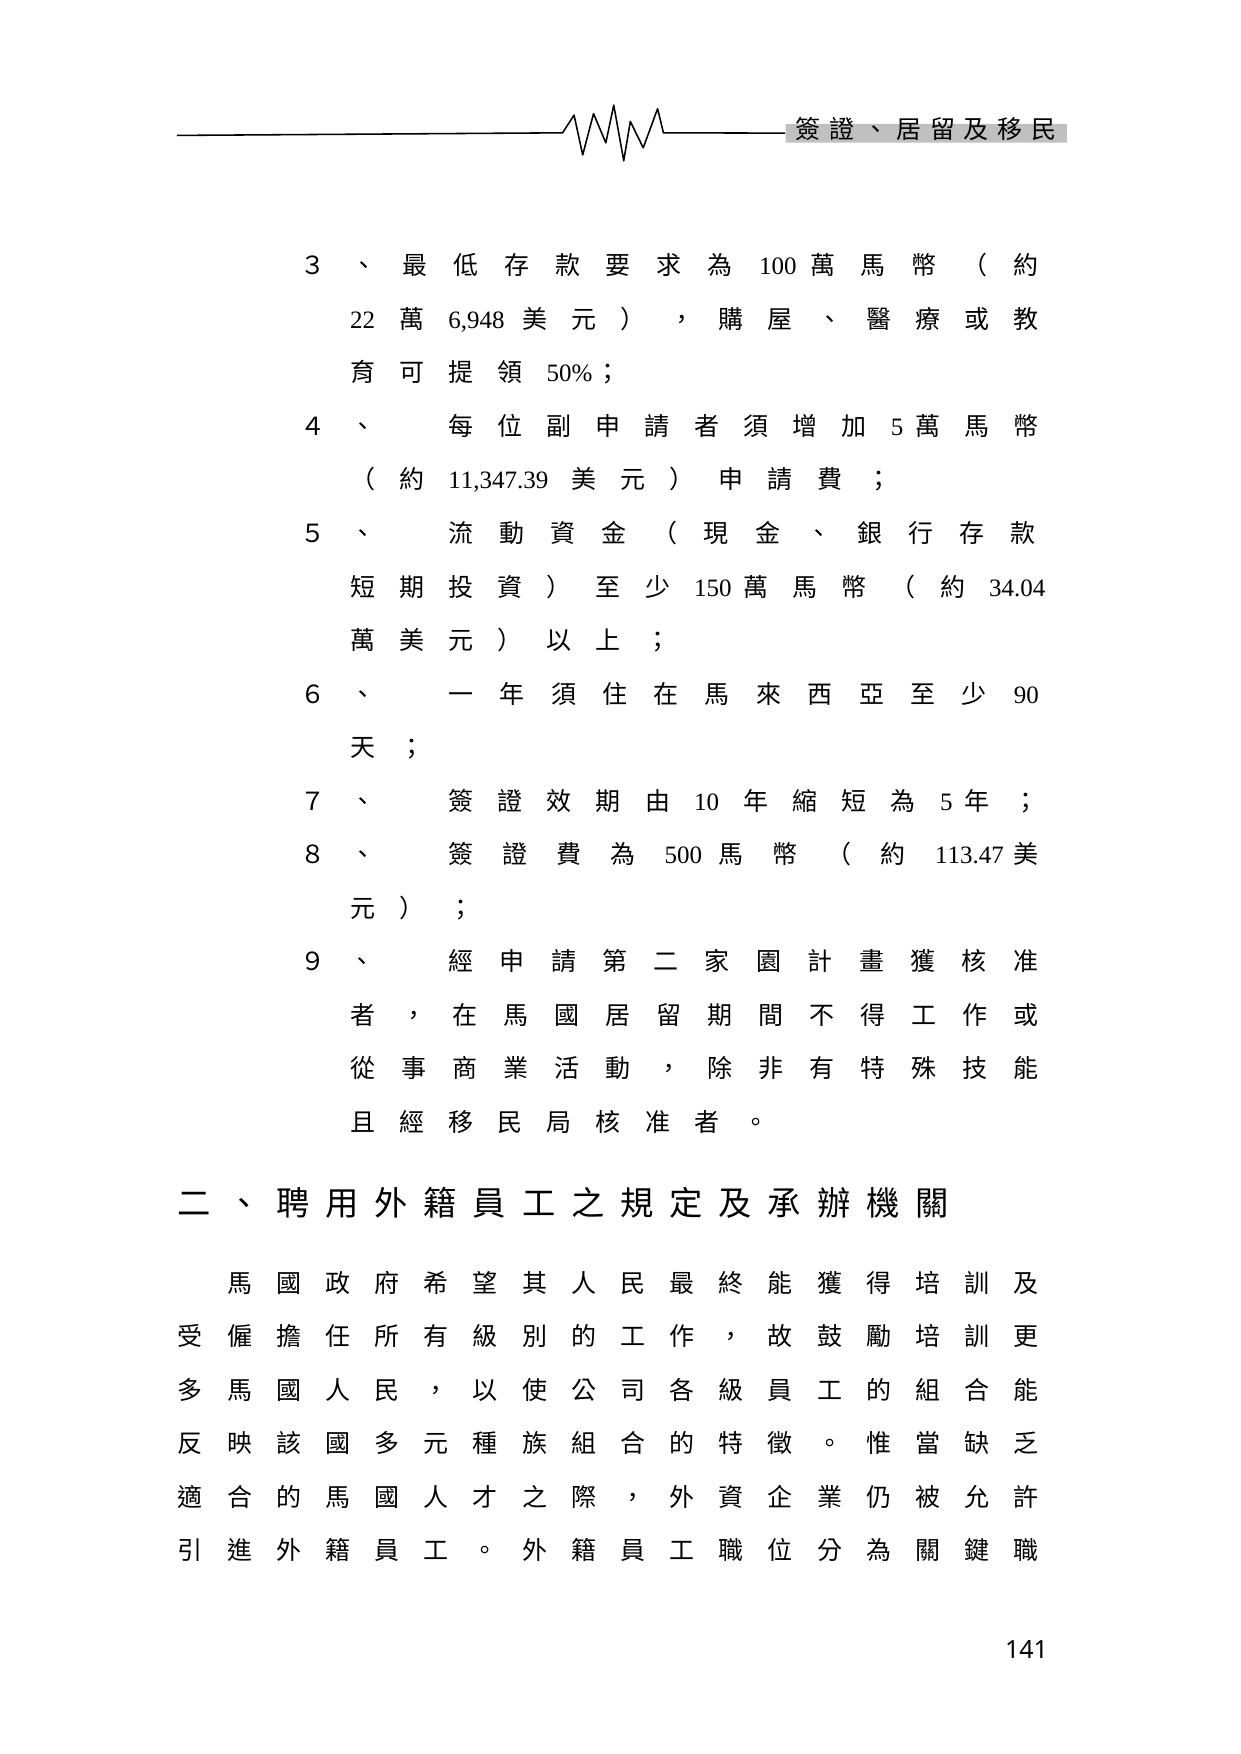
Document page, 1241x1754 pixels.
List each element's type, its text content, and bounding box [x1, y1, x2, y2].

text ８、 簽證費為500馬幣（約113.47美元）； [276, 826, 1063, 933]
text ４、 每位副申請者須增加5萬馬幣（約11,347.39美元）申請費； [276, 398, 1063, 505]
text ３、最低存款要求為100萬馬幣（約22萬6,948美元），購屋、醫療或教育可提領50%； [276, 237, 1063, 398]
text ５、 流動資金（現金、銀行存款、短期投資）至少150萬馬幣（約34.04萬美元）以上； [276, 505, 1063, 666]
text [178, 1254, 1063, 1576]
text 二、聘用外籍員工之規定及承辦機關 [178, 1174, 1063, 1228]
text ６、 一年須住在馬來西亞至少90天； [276, 666, 1063, 773]
text ７、 簽證效期由10年縮短為5年； [276, 773, 1063, 826]
text ９、 經申請第二家園計畫獲核准者，在馬國居留期間不得工作或從事商業活動，除非有特殊技能且經移民局核准者。 [276, 933, 1063, 1147]
